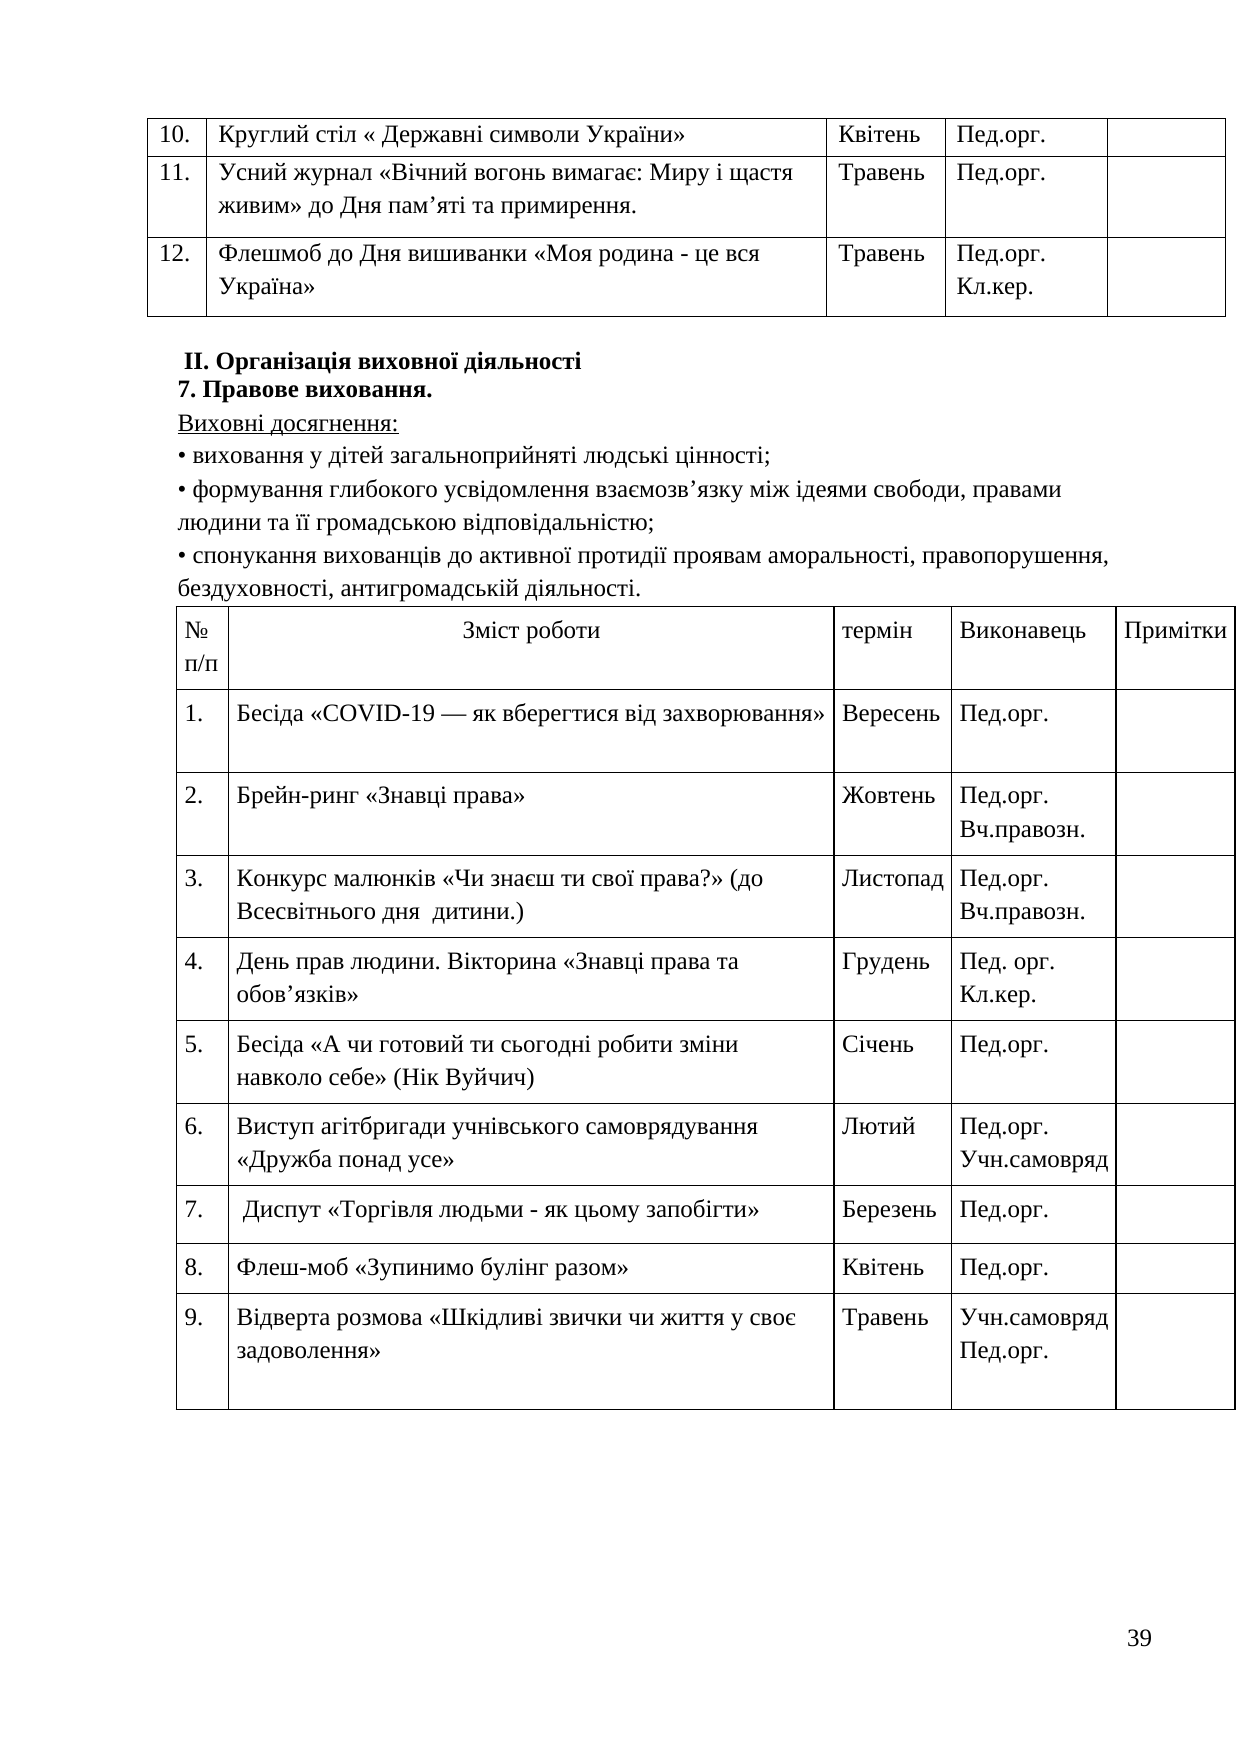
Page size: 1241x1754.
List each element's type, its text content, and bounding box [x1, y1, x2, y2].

table_cell [1117, 856, 1234, 937]
table_cell Квітень [827, 119, 945, 156]
table_cell Учн.самовряд Пед.орг. [952, 1294, 1115, 1409]
table_cell Листопад [835, 856, 951, 937]
table_cell 9. [177, 1294, 228, 1409]
table_cell Конкурс малюнків «Чи знаєш ти свої права?» (до Всесвітнього дня дитини.) [229, 856, 833, 937]
table_cell Бесіда «COVID-19 — як вберегтися від захворювання» [229, 690, 833, 772]
table_cell Травень [827, 157, 945, 237]
table_cell Лютий [835, 1104, 951, 1185]
table_cell Відверта розмова «Шкідливі звички чи життя у своє задоволення» [229, 1294, 833, 1409]
table_cell [1117, 773, 1234, 854]
text Виховні досягнення: [177, 408, 1152, 436]
table_cell Грудень [835, 938, 951, 1020]
table_cell [1117, 1186, 1234, 1243]
text • виховання у дітей загальноприйняті людські цінності; [177, 441, 1152, 469]
table_cell [1108, 238, 1225, 316]
table_cell Жовтень [835, 773, 951, 854]
table_cell 5. [177, 1021, 228, 1103]
table_cell 3. [177, 856, 228, 937]
text II. Організація виховної діяльності [177, 346, 1152, 374]
table_cell 2. [177, 773, 228, 854]
table_cell [1117, 938, 1234, 1020]
table_cell Флеш-моб «Зупинимо булінг разом» [229, 1244, 833, 1293]
table_cell Травень [827, 238, 945, 316]
table_cell Бесіда «А чи готовий ти сьогодні робити зміни навколо себе» (Нік Вуйчич) [229, 1021, 833, 1103]
table_cell Диспут «Торгівля людьми - як цьому запобігти» [229, 1186, 833, 1243]
table_cell Пед. орг. Кл.кер. [952, 938, 1115, 1020]
table_cell Пед.орг. Кл.кер. [946, 238, 1107, 316]
table_cell День прав людини. Вікторина «Знавці права та обов’язків» [229, 938, 833, 1020]
table_cell 8. [177, 1244, 228, 1293]
table_cell 6. [177, 1104, 228, 1185]
table_cell Пед.орг. Учн.самовряд [952, 1104, 1115, 1185]
table_cell Круглий стіл « Державні символи України» [207, 119, 826, 156]
table_header Виконавець [952, 607, 1115, 688]
text • формування глибокого усвідомлення взаємозв’язку між ідеями свободи, правами людини та її громадською відповідальністю; [177, 474, 1152, 535]
table_cell Вересень [835, 690, 951, 772]
table_cell Пед.орг. Вч.правозн. [952, 856, 1115, 937]
table_cell Пед.орг. Вч.правозн. [952, 773, 1115, 854]
table_cell [1117, 1021, 1234, 1103]
table_cell 10. [148, 119, 206, 156]
text 7. Правове виховання. [177, 374, 1152, 403]
table_header Примітки [1117, 607, 1234, 688]
table_cell Травень [835, 1294, 951, 1409]
table_cell Пед.орг. [946, 157, 1107, 237]
table_cell [1108, 119, 1225, 156]
table_cell 1. [177, 690, 228, 772]
table_cell 7. [177, 1186, 228, 1243]
table_cell Пед.орг. [952, 1021, 1115, 1103]
table_cell Березень [835, 1186, 951, 1243]
table_header термін [835, 607, 951, 688]
table_cell [1117, 690, 1234, 772]
table_cell Пед.орг. [946, 119, 1107, 156]
table_cell 12. [148, 238, 206, 316]
table_cell Виступ агітбригади учнівського самоврядування «Дружба понад усе» [229, 1104, 833, 1185]
table_cell Брейн-ринг «Знавці права» [229, 773, 833, 854]
table_cell 11. [148, 157, 206, 237]
table_cell [1108, 157, 1225, 237]
table_cell 4. [177, 938, 228, 1020]
table_cell Квітень [835, 1244, 951, 1293]
table_cell Усний журнал «Вічний вогонь вимагає: Миру і щастя живим» до Дня пам’яті та примирення. [207, 157, 826, 237]
table_cell Пед.орг. [952, 1186, 1115, 1243]
table_cell Січень [835, 1021, 951, 1103]
table_cell Флешмоб до Дня вишиванки «Моя родина - це вся Україна» [207, 238, 826, 316]
table_cell [1117, 1244, 1234, 1293]
text • спонукання вихованців до активної протидії проявам аморальності, правопорушення, бездуховності, антигромадській діяльності. [177, 540, 1152, 601]
table_cell [1117, 1104, 1234, 1185]
table_header № п/п [177, 607, 228, 688]
table_cell Пед.орг. [952, 690, 1115, 772]
table_cell Пед.орг. [952, 1244, 1115, 1293]
table_cell [1117, 1294, 1234, 1409]
table_header Зміст роботи [229, 607, 833, 688]
